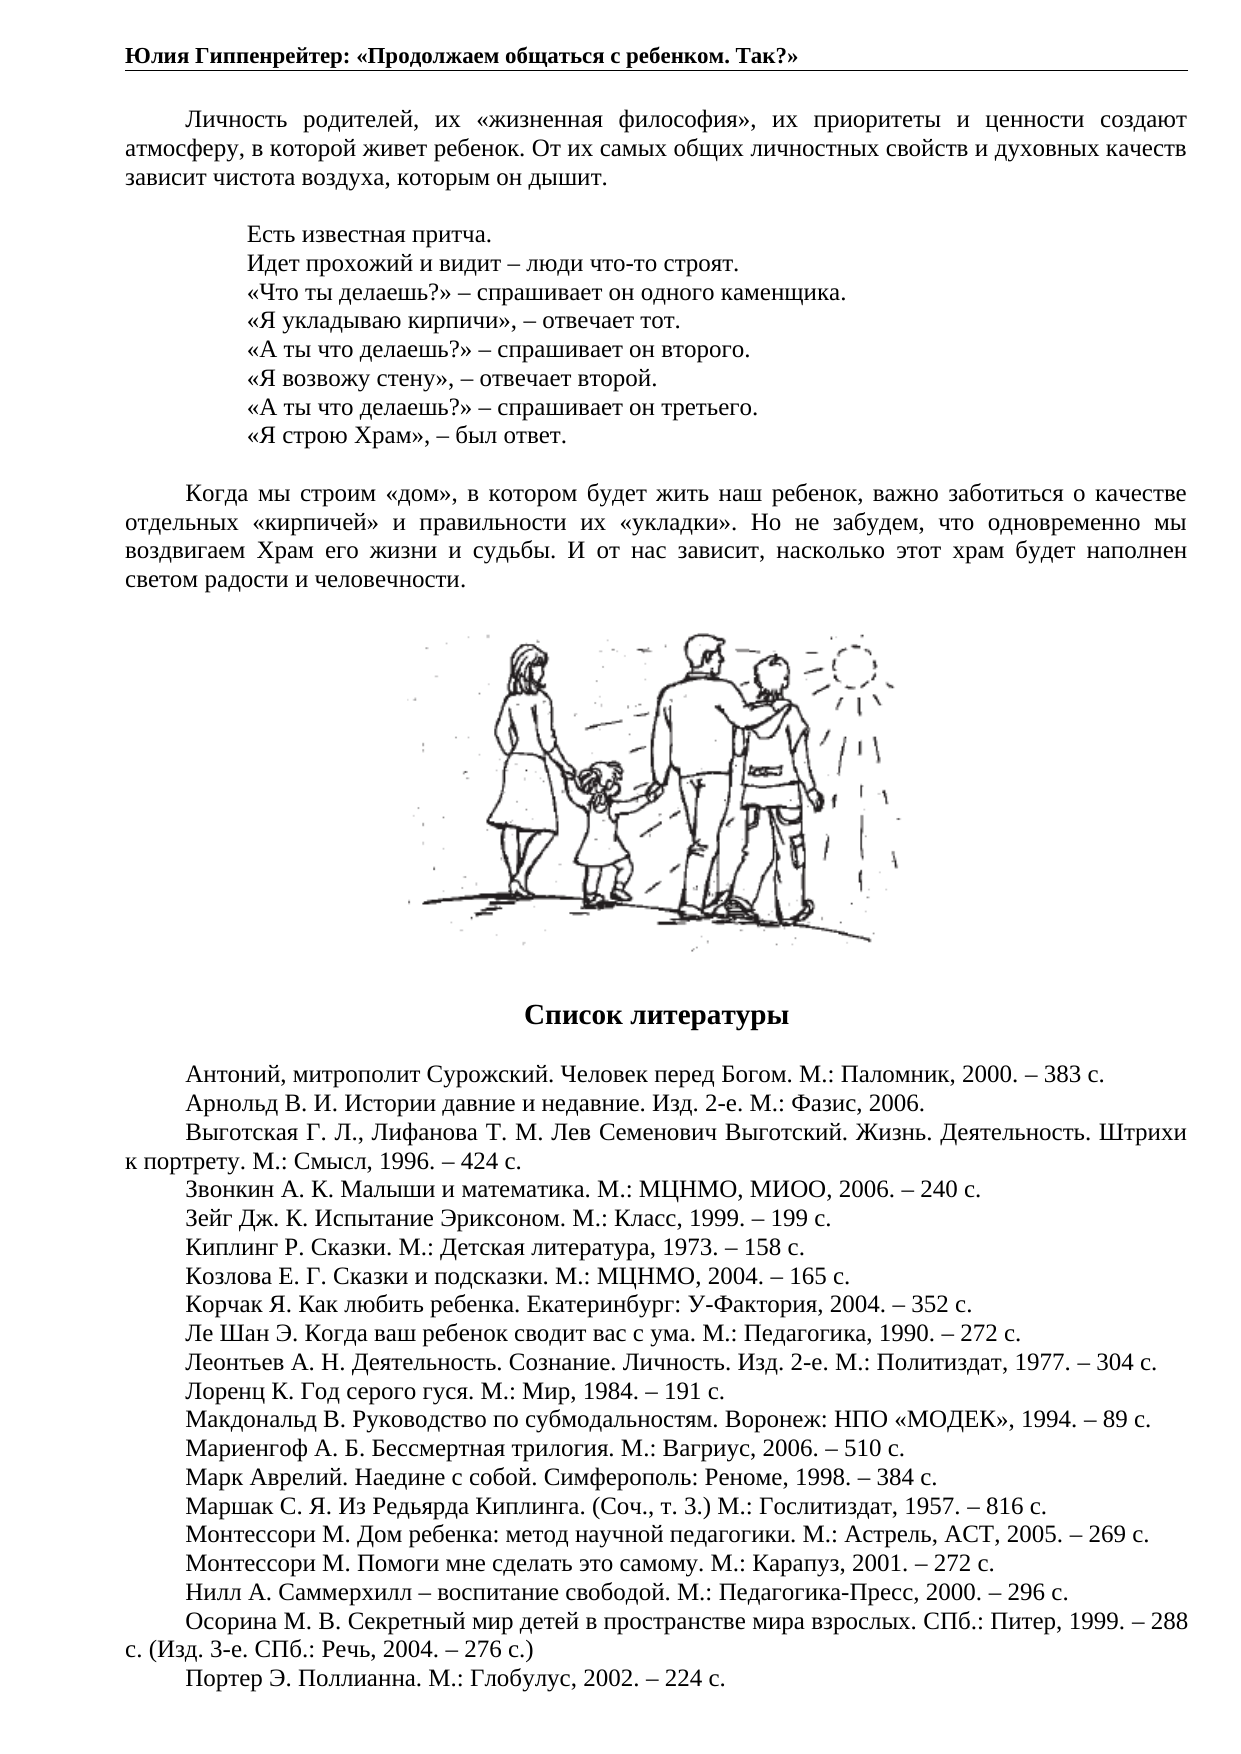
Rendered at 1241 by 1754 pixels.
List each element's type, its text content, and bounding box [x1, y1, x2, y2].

picture [407, 621, 906, 969]
text Нилл А. Саммерхилл – воспитание свободой. М.: Педагогика-Пресс, 2000. – 296 с. [125, 1577, 1188, 1606]
text Макдональд В. Руководство по субмодальностям. Воронеж: НПО «МОДЕК», 1994. – 89 с. [125, 1404, 1188, 1433]
text Маршак С. Я. Из Редьярда Киплинга. (Соч., т. 3.) М.: Гослитиздат, 1957. – 816 с. [125, 1491, 1188, 1519]
text Монтессори М. Дом ребенка: метод научной педагогики. М.: Астрель, АСТ, 2005. – 269 с. [125, 1519, 1188, 1548]
subtitle Список литературы [125, 997, 1188, 1031]
text Звонкин А. К. Малыши и математика. М.: МЦНМО, МИОО, 2006. – 240 с. [125, 1174, 1188, 1203]
text Есть известная притча. [187, 219, 1126, 248]
text Марк Аврелий. Наедине с собой. Симферополь: Реноме, 1998. – 384 с. [125, 1462, 1188, 1491]
text Идет прохожий и видит – люди что-то строят. [187, 248, 1126, 277]
text Леонтьев А. Н. Деятельность. Сознание. Личность. Изд. 2-е. М.: Политиздат, 1977. – 304 с. [125, 1347, 1188, 1376]
text Корчак Я. Как любить ребенка. Екатеринбург: У-Фактория, 2004. – 352 с. [125, 1289, 1188, 1318]
text Ле Шан Э. Когда ваш ребенок сводит вас с ума. М.: Педагогика, 1990. – 272 с. [125, 1318, 1188, 1347]
text Мариенгоф А. Б. Бессмертная трилогия. М.: Вагриус, 2006. – 510 с. [125, 1433, 1188, 1462]
text Козлова Е. Г. Сказки и подсказки. М.: МЦНМО, 2004. – 165 с. [125, 1261, 1188, 1289]
text Арнольд В. И. Истории давние и недавние. Изд. 2-е. М.: Фазис, 2006. [125, 1088, 1188, 1117]
text Лоренц К. Год серого гуся. М.: Мир, 1984. – 191 с. [125, 1376, 1188, 1404]
text Портер Э. Поллианна. М.: Глобулус, 2002. – 224 с. [125, 1663, 1188, 1692]
text «А ты что делаешь?» – спрашивает он второго. [187, 334, 1126, 363]
text Антоний, митрополит Сурожский. Человек перед Богом. М.: Паломник, 2000. – 383 с. [125, 1059, 1188, 1088]
text Зейг Дж. К. Испытание Эриксоном. М.: Класс, 1999. – 199 с. [125, 1203, 1188, 1232]
text «Я укладываю кирпичи», – отвечает тот. [187, 305, 1126, 334]
text Личность родителей, их «жизненная философия», их приоритеты и ценности создают атмосферу, в которой живет ребенок. От их самых общих личностных свойств и духовных качеств зависит чистота воздуха, которым он дышит. [125, 104, 1188, 190]
text Осорина М. В. Секретный мир детей в пространстве мира взрослых. СПб.: Питер, 1999. – 288 с. (Изд. 3-е. СПб.: Речь, 2004. – 276 с.) [125, 1606, 1188, 1663]
text Монтессори М. Помоги мне сделать это самому. М.: Карапуз, 2001. – 272 с. [125, 1548, 1188, 1577]
text «Я возвожу стену», – отвечает второй. [187, 363, 1126, 392]
text Выготская Г. Л., Лифанова Т. М. Лев Семенович Выготский. Жизнь. Деятельность. Штрихи к портрету. М.: Смысл, 1996. – 424 с. [125, 1117, 1188, 1174]
text Когда мы строим «дом», в котором будет жить наш ребенок, важно заботиться о качестве отдельных «кирпичей» и правильности их «укладки». Но не забудем, что одновременно мы воздвигаем Храм его жизни и судьбы. И от нас зависит, насколько этот храм будет наполнен светом радости и человечности. [125, 478, 1188, 593]
text Киплинг Р. Сказки. М.: Детская литература, 1973. – 158 с. [125, 1232, 1188, 1261]
text «Что ты делаешь?» – спрашивает он одного каменщика. [187, 277, 1126, 305]
text «Я строю Храм», – был ответ. [187, 420, 1126, 449]
text «А ты что делаешь?» – спрашивает он третьего. [187, 392, 1126, 420]
